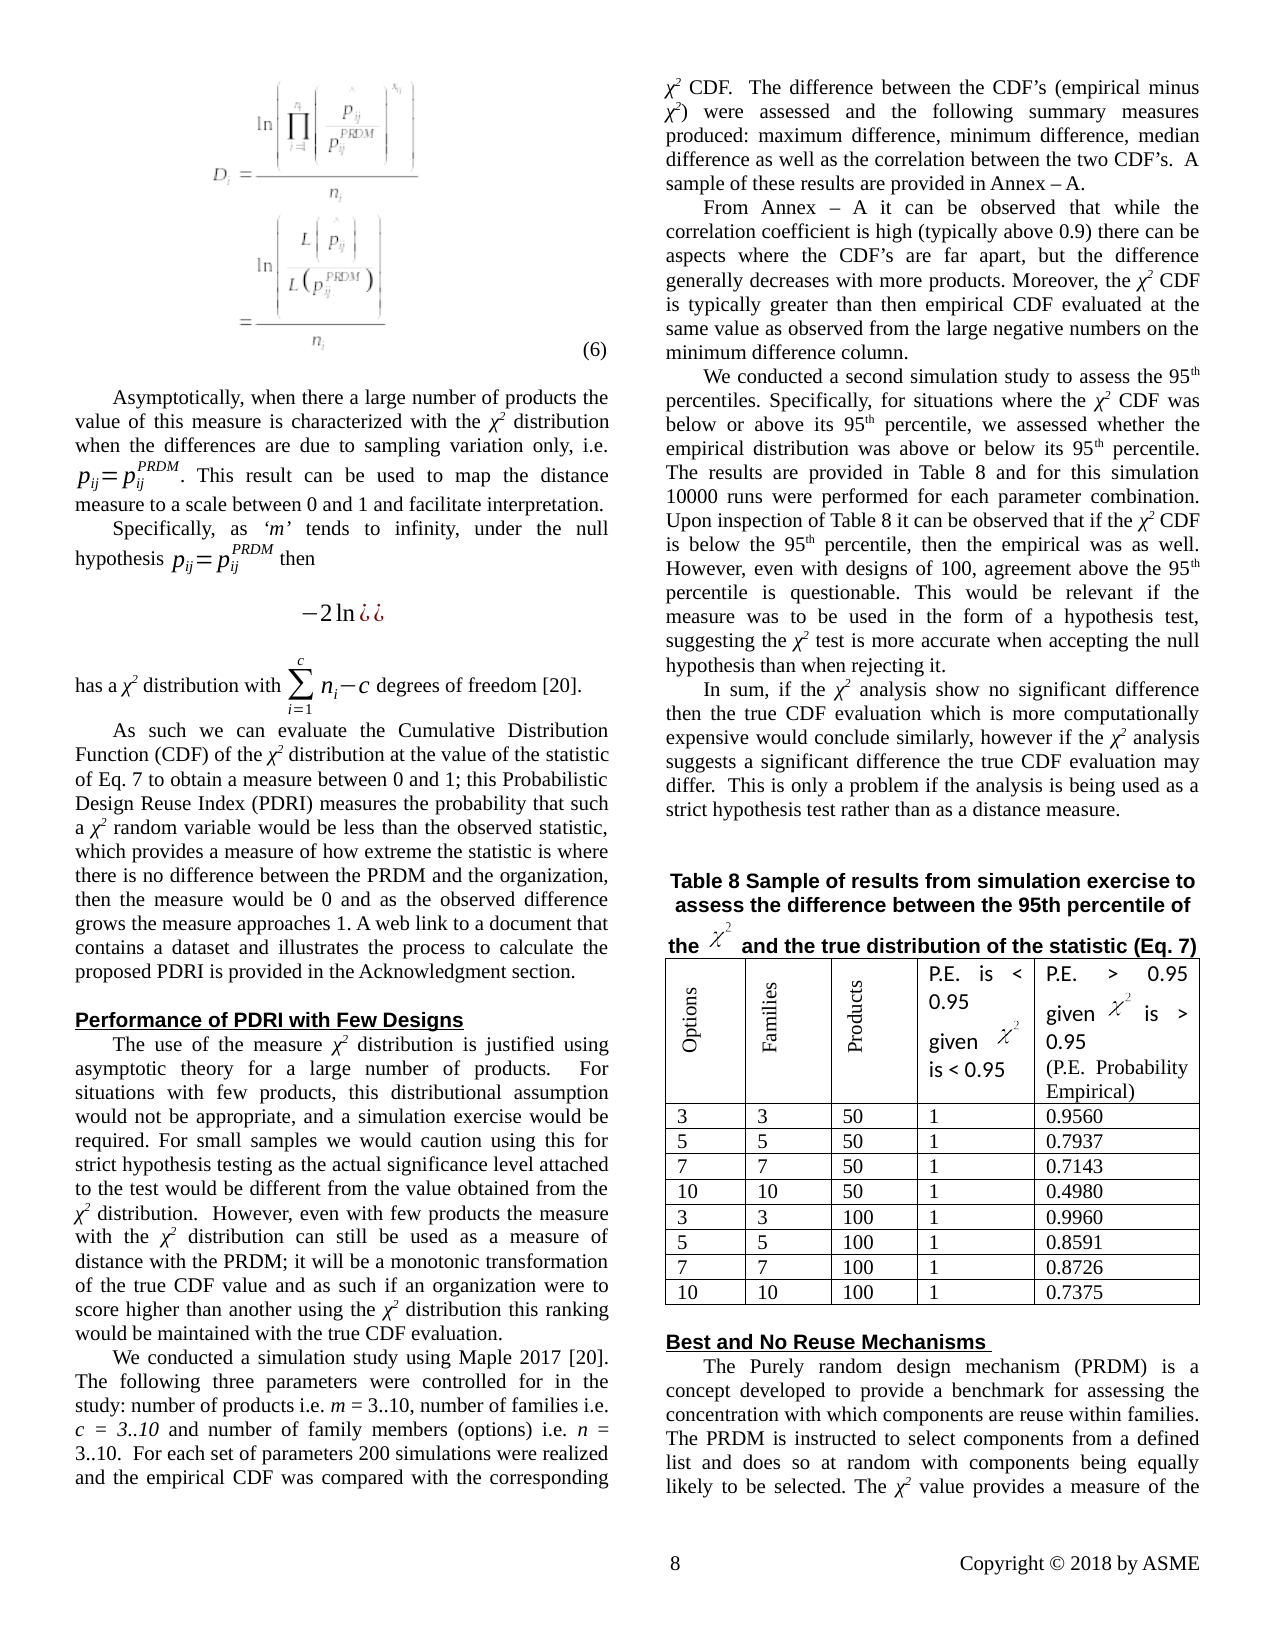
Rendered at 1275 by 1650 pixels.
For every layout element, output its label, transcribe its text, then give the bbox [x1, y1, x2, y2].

text In sum, if the χ2 analysis show no significant difference then the true CDF evaluation which is more computationally expensive would conclude similarly, however if the χ2 analysis suggests a significant difference the true CDF evaluation may differ. This is only a problem if the analysis is being used as a strict hypothesis test rather than as a distance measure. [666, 677, 1200, 821]
table_cell 50 [832, 1180, 917, 1203]
table_cell 7 [666, 1255, 745, 1279]
table_cell 5 [666, 1230, 745, 1254]
table_cell 1 [918, 1255, 1034, 1279]
table_cell 10 [746, 1180, 831, 1203]
table_cell 100 [832, 1280, 917, 1304]
table_cell 10 [666, 1180, 745, 1203]
table_header Families [746, 959, 831, 1103]
text (6) [75, 75, 609, 361]
table_cell 10 [666, 1280, 745, 1304]
text As such we can evaluate the Cumulative Distribution Function (CDF) of the χ2 distribution at the value of the statistic of Eq. 7 to obtain a measure between 0 and 1; this Probabilistic Design Reuse Index (PDRI) measures the probability that such a χ2 random variable would be less than the observed statistic, which provides a measure of how extreme the statistic is where there is no difference between the PRDM and the organization, then the measure would be 0 and as the observed difference grows the measure approaches 1. A web link to a document that contains a dataset and illustrates the process to calculate the proposed PDRI is provided in the Acknowledgment section. [75, 718, 609, 983]
table_header Products [832, 959, 917, 1103]
table_cell 0.8591 [1035, 1230, 1199, 1254]
table_cell 3 [746, 1104, 831, 1128]
table_cell 7 [746, 1154, 831, 1178]
text Asymptotically, when there a large number of products the value of this measure is characterized with the χ2 distribution when the differences are due to sampling variation only, i.e. . This result can be used to map the distance measure to a scale between 0 and 1 and facilitate interpretation. [75, 385, 609, 516]
subtitle Performance of PDRI with Few Designs [75, 1008, 609, 1032]
table_cell 3 [666, 1205, 745, 1229]
table_cell 1 [918, 1154, 1034, 1178]
table_cell 1 [918, 1129, 1034, 1153]
table_cell 1 [918, 1230, 1034, 1254]
text Specifically, as ‘m’ tends to infinity, under the null hypothesis then [75, 516, 609, 575]
text From Annex – A it can be observed that while the correlation coefficient is high (typically above 0.9) there can be aspects where the CDF’s are far apart, but the difference generally decreases with more products. Moreover, the χ2 CDF is typically greater than then empirical CDF evaluated at the same value as observed from the large negative numbers on the minimum difference column. [666, 195, 1200, 364]
table_cell 5 [746, 1129, 831, 1153]
table_cell 1 [918, 1205, 1034, 1229]
table_cell 100 [832, 1255, 917, 1279]
subtitle Best and No Reuse Mechanisms [666, 1330, 1200, 1354]
table_header P.E. > 0.95 given is > 0.95 (P.E. Probability Empirical) [1035, 959, 1199, 1103]
table_cell 7 [666, 1154, 745, 1178]
table_cell 50 [832, 1154, 917, 1178]
text We conducted a second simulation study to assess the 95th percentiles. Specifically, for situations where the χ2 CDF was below or above its 95th percentile, we assessed whether the empirical distribution was above or below its 95th percentile. The results are provided in Table 8 and for this simulation 10000 runs were performed for each parameter combination. Upon inspection of Table 8 it can be observed that if the χ2 CDF is below the 95th percentile, then the empirical was as well. However, even with designs of 100, agreement above the 95th percentile is questionable. This would be relevant if the measure was to be used in the form of a hypothesis test, suggesting the χ2 test is more accurate when accepting the null hypothesis than when rejecting it. [666, 364, 1200, 677]
table_cell 3 [746, 1205, 831, 1229]
table_cell 3 [666, 1104, 745, 1128]
table_cell 7 [746, 1255, 831, 1279]
table_cell 1 [918, 1104, 1034, 1128]
table_cell 0.9560 [1035, 1104, 1199, 1128]
text The use of the measure χ2 distribution is justified using asymptotic theory for a large number of products. For situations with few products, this distributional assumption would not be appropriate, and a simulation exercise would be required. For small samples we would caution using this for strict hypothesis testing as the actual significance level attached to the test would be different from the value obtained from the χ2 distribution. However, even with few products the measure with the χ2 distribution can still be used as a measure of distance with the PRDM; it will be a monotonic transformation of the true CDF value and as such if an organization were to score higher than another using the χ2 distribution this ranking would be maintained with the true CDF evaluation. [75, 1032, 609, 1345]
table_cell 5 [746, 1230, 831, 1254]
table_cell 5 [666, 1129, 745, 1153]
table_cell 0.4980 [1035, 1180, 1199, 1203]
table_cell 0.7937 [1035, 1129, 1199, 1153]
table_cell 0.7375 [1035, 1280, 1199, 1304]
table_cell 1 [918, 1280, 1034, 1304]
table_cell 0.7143 [1035, 1154, 1199, 1178]
table_cell 50 [832, 1104, 917, 1128]
text We conducted a simulation study using Maple 2017 [20]. The following three parameters were controlled for in the study: number of products i.e. m = 3..10, number of families i.e. c = 3..10 and number of family members (options) i.e. n = 3..10. For each set of parameters 200 simulations were realized and the empirical CDF was compared with the corresponding χ2 CDF. The difference between the CDF’s (empirical minus χ2) were assessed and the following summary measures produced: maximum difference, minimum difference, median difference as well as the correlation between the two CDF’s. A sample of these results are provided in Annex – A. [75, 1345, 609, 1489]
table_header Options [666, 959, 745, 1103]
table_header P.E. is < 0.95 given is < 0.95 [918, 959, 1034, 1103]
table_cell 0.9960 [1035, 1205, 1199, 1229]
table_cell 100 [832, 1230, 917, 1254]
table_cell 1 [918, 1180, 1034, 1203]
table_cell 10 [746, 1280, 831, 1304]
table_cell 50 [832, 1129, 917, 1153]
table_cell 0.8726 [1035, 1255, 1199, 1279]
text Table 8 Sample of results from simulation exercise to assess the difference between the 95th percentile of the and the true distribution of the statistic (Eq. 7) [666, 869, 1200, 958]
text has a χ2 distribution with degrees of freedom [20]. [75, 651, 609, 718]
text We conducted a simulation study using Maple 2017 [20]. The following three parameters were controlled for in the study: number of products i.e. m = 3..10, number of families i.e. c = 3..10 and number of family members (options) i.e. n = 3..10. For each set of parameters 200 simulations were realized and the empirical CDF was compared with the corresponding χ2 CDF. The difference between the CDF’s (empirical minus χ2) were assessed and the following summary measures produced: maximum difference, minimum difference, median difference as well as the correlation between the two CDF’s. A sample of these results are provided in Annex – A. [666, 75, 1200, 195]
table_cell 100 [832, 1205, 917, 1229]
